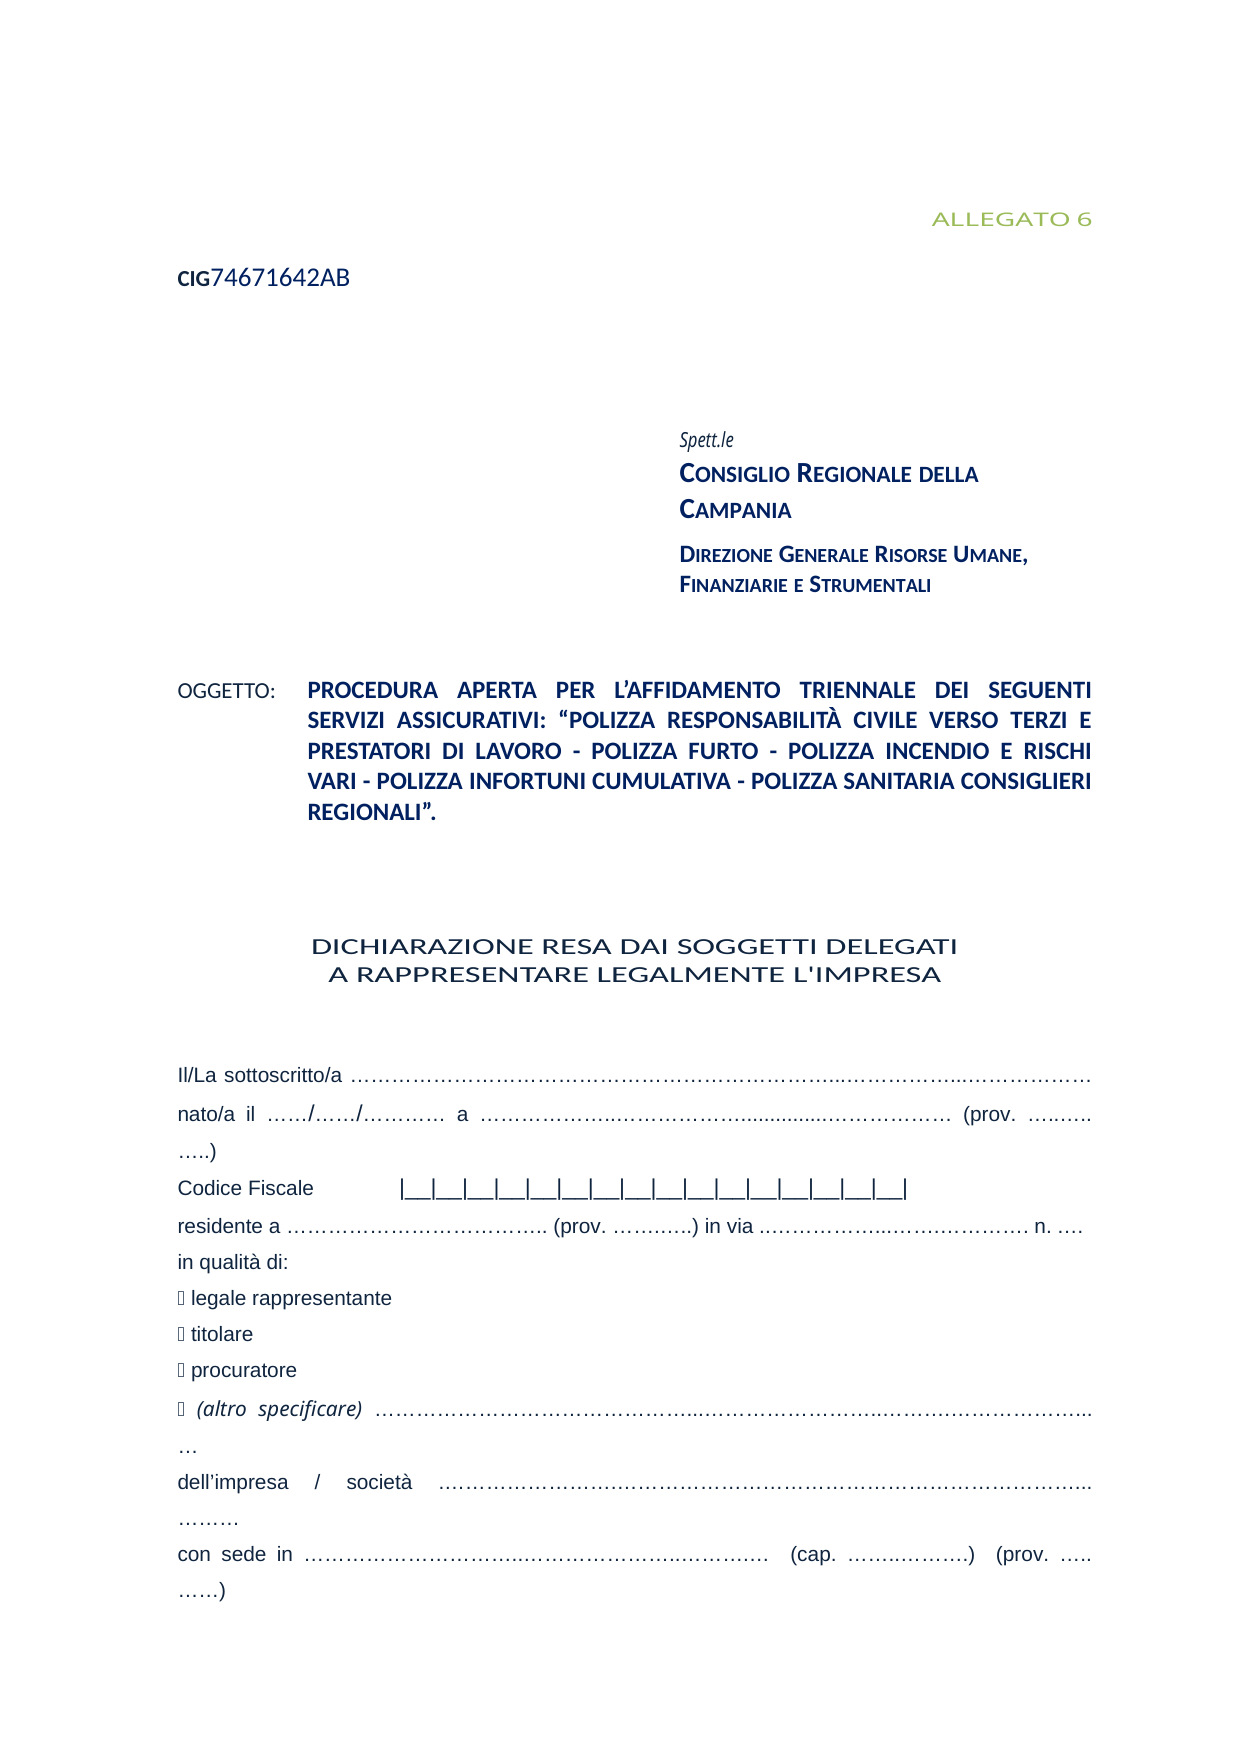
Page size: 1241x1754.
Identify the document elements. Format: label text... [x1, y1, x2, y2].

text procuratore [177, 1358, 1092, 1382]
text dell’impresa / società .…………………….…………………………………………………………...……… [177, 1470, 1092, 1530]
text Codice Fiscale |__|__|__|__|__|__|__|__|__|__|__|__|__|__|__|__| [177, 1174, 1092, 1201]
text in qualità di: [177, 1250, 1092, 1274]
text con sede in …………………………..…………………..……….… (cap. ……..……….) (prov. …..……) [177, 1542, 1092, 1602]
text Direzione Generale Risorse Umane, Finanziarie e Strumentali [679, 538, 1092, 599]
text A RAPPRESENTARE LEGALMENTE L'IMPRESA [177, 960, 1092, 988]
text ALLEGATO 6 [177, 207, 1092, 232]
text CIG74671642AB [177, 260, 1092, 293]
text Spett.le [679, 426, 1092, 454]
text legale rappresentante [177, 1286, 1092, 1310]
text OGGETTO: PROCEDURA APERTA PER L’AFFIDAMENTO TRIENNALE DEI SEGUENTI SERVIZI ASSICURATIVI: “POLIZZA RESPONSABILITÀ CIVILE VERSO TERZI E PRESTATORI DI LAVORO - POLIZZA FURTO - POLIZZA INCENDIO E RISCHI VARI - POLIZZA INFORTUNI CUMULATIVA - POLIZZA SANITARIA CONSIGLIERI REGIONALI”. [177, 674, 1092, 826]
text (altro specificare) ………………………………………...……………………..……….………………...… [177, 1394, 1092, 1458]
text residente a ……………………………….. (prov. …….…..) in via ..……………...…….…………. n. .… [177, 1214, 1092, 1238]
text Il/La sottoscritto/a ……………………………………………………………...……………...……………… nato/a il ……/……/………… a ………………..………………...............……………… (prov. …..…..…..) [177, 1063, 1092, 1162]
text titolare [177, 1322, 1092, 1346]
text DICHIARAZIONE RESA DAI SOGGETTI DELEGATI [177, 932, 1092, 960]
text Consiglio Regionale della Campania [679, 454, 1092, 525]
